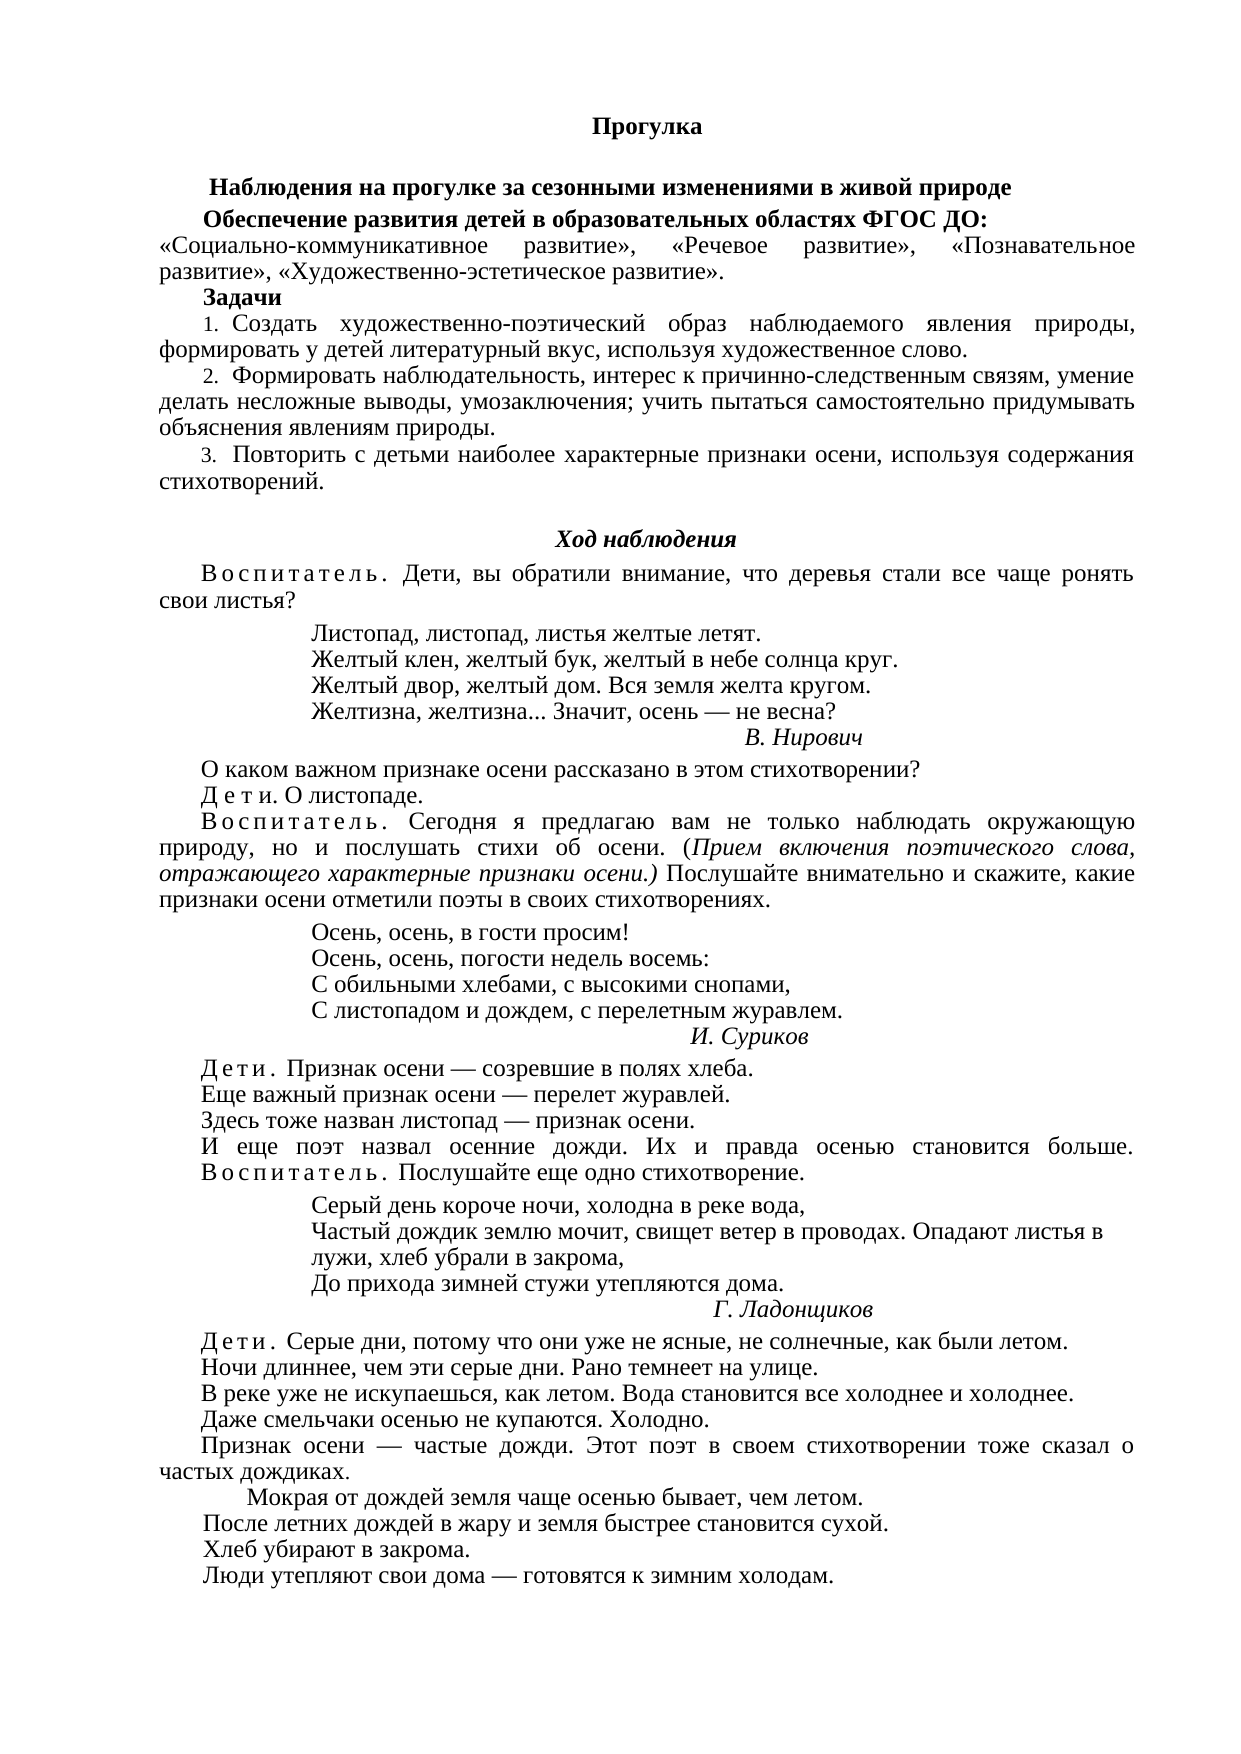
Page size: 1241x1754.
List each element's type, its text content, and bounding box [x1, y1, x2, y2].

text Наблюдения на прогулке за сезонными изменениями в живой природе [159, 174, 1135, 200]
text Листопад, листопад, листья желтые летят. [311, 620, 1135, 646]
text С обильными хлебами, с высокими снопами, [311, 971, 1135, 997]
text Серый день короче ночи, холодна в реке вода, [311, 1192, 1135, 1218]
text Мокрая от дождей земля чаще осенью бывает, чем летом. [159, 1485, 1135, 1511]
text Обеспечение развития детей в образовательных областях ФГОС ДО: [159, 206, 1135, 232]
list Создать художественно-поэтический образ наблюдаемого явления природы, формировать у детей литературный вкус, используя художественное слово. [159, 311, 1135, 363]
list Формировать наблюдательность, интерес к причинно-следственным связям, умение делать несложные выводы, умозаключения; учить пытаться самостоятельно придумывать объяснения явлениям природы. [159, 363, 1135, 441]
text Дети. Признак осени — созревшие в полях хлеба. [159, 1056, 1135, 1082]
text Еще важный признак осени — перелет журавлей. [159, 1082, 1135, 1108]
text Люди утепляют свои дома — готовятся к зимним холодам. [159, 1563, 1135, 1589]
text Дети. Серые дни, потому что они уже не ясные, не солнечные, как были летом. [159, 1329, 1135, 1355]
text Осень, осень, погости недель восемь: [311, 945, 1135, 971]
text В реке уже не искупаешься, как летом. Вода становится все холоднее и холоднее. [159, 1381, 1135, 1407]
text И. Суриков [690, 1023, 1135, 1049]
text До прихода зимней стужи утепляются дома. [311, 1270, 1135, 1296]
text Частый дождик землю мочит, свищет ветер в проводах. Опадают листья в лужи, хлеб убрали в закрома, [311, 1218, 1135, 1270]
text Желтый двор, желтый дом. Вся земля желта кругом. [311, 672, 1135, 698]
text О каком важном признаке осени рассказано в этом стихотворении? [159, 757, 1135, 783]
text После летних дождей в жару и земля быстрее становится сухой. [159, 1511, 1135, 1537]
text Хлеб убирают в закрома. [159, 1537, 1135, 1563]
text Желтизна, желтизна... Значит, осень — не весна? [311, 698, 1135, 724]
text Ход наблюдения [159, 529, 1133, 552]
text Даже смельчаки осенью не купаются. Холодно. [159, 1407, 1135, 1433]
text В. Нирович [744, 724, 1135, 751]
text Здесь тоже назван листопад — признак осени. [159, 1108, 1135, 1134]
text Осень, осень, в гости просим! [311, 919, 1135, 945]
text Воспитатель. Сегодня я предлагаю вам не только наблюдать окружающую природу, но и послушать стихи об осени. (Прием включения поэтического слова, отражающего характерные признаки осени.) Послушайте внимательно и скажите, какие признаки осени отметили поэты в своих стихотворениях. [159, 809, 1135, 913]
text Ночи длиннее, чем эти серые дни. Рано темнеет на улице. [159, 1355, 1135, 1381]
text Г. Ладонщиков [713, 1296, 1135, 1322]
text Прогулка [159, 116, 1135, 139]
text Признак осени — частые дожди. Этот поэт в своем стихотворении тоже сказал о частых дождиках. [159, 1433, 1135, 1485]
list Повторить с детьми наиболее характерные признаки осени, используя содержания стихотворений. [159, 441, 1135, 495]
text Желтый клен, желтый бук, желтый в небе солнца круг. [311, 646, 1135, 672]
text Задачи [159, 284, 1135, 311]
text «Социально-коммуникативное развитие», «Речевое развитие», «Познавательное развитие», «Художественно-эстетическое развитие». [159, 232, 1135, 284]
text Д е т и. О листопаде. [159, 783, 1135, 809]
text С листопадом и дождем, с перелетным журавлем. [311, 997, 1135, 1023]
text Воспитатель. Дети, вы обратили внимание, что деревья стали все чаще ронять свои листья? [159, 561, 1135, 614]
text И еще поэт назвал осенние дожди. Их и правда осенью становится больше. Воспитатель. Послушайте еще одно стихотворение. [201, 1134, 1135, 1186]
